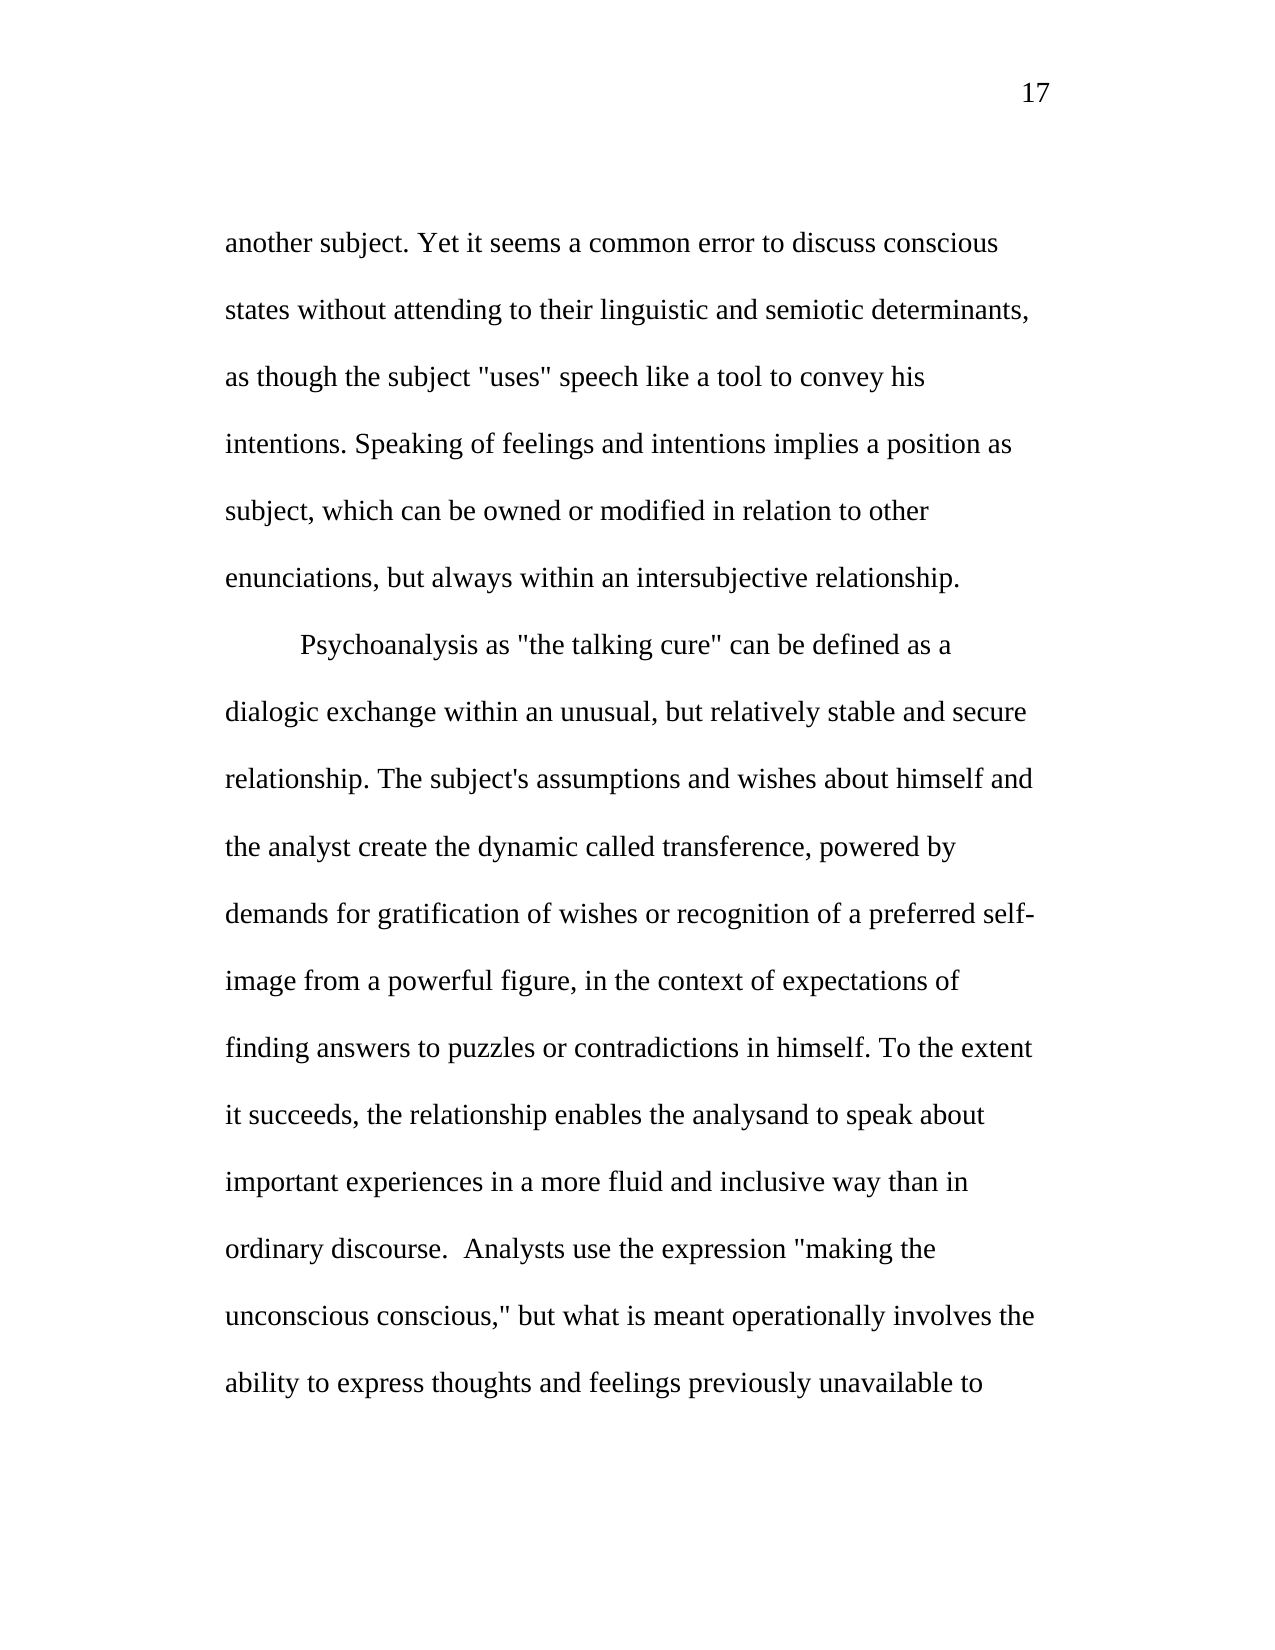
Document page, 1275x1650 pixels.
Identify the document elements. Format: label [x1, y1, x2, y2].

text [225, 225, 1050, 1399]
